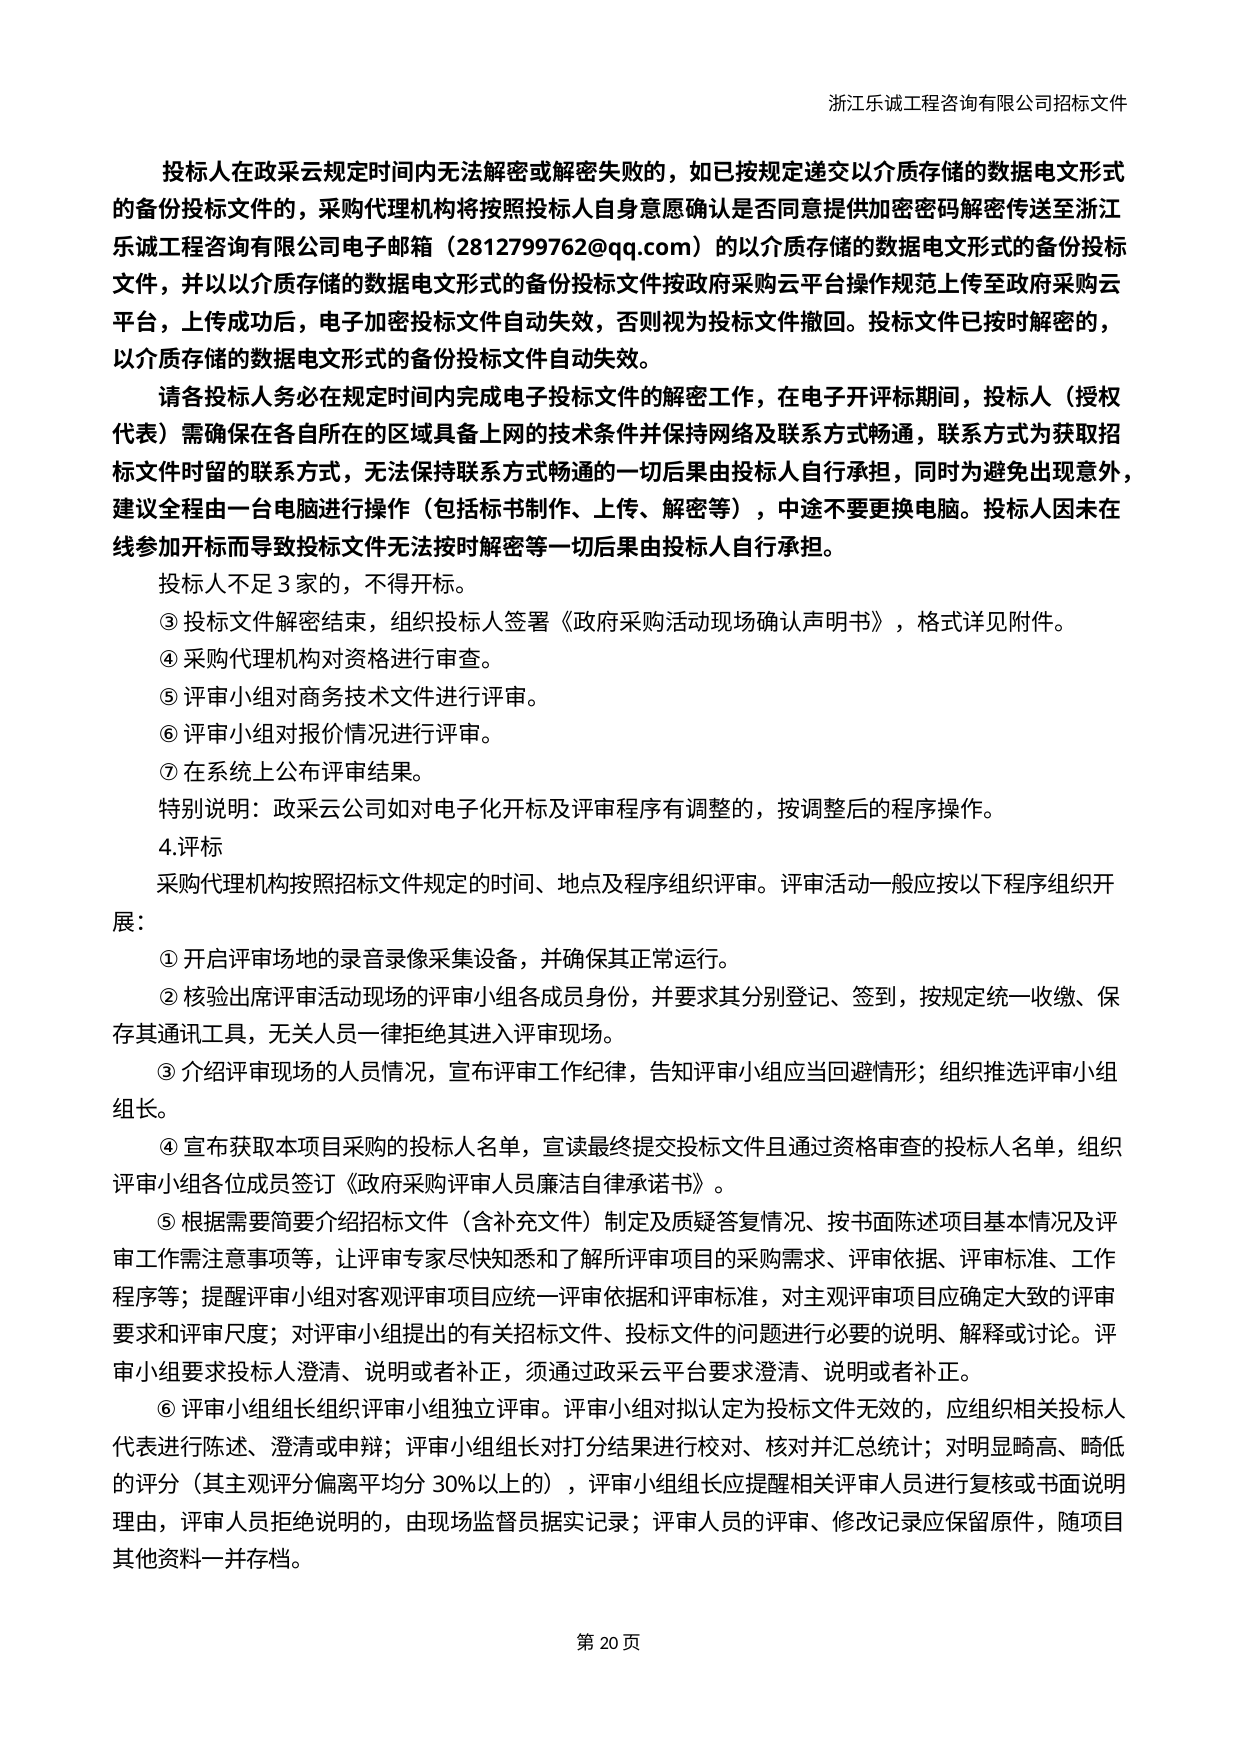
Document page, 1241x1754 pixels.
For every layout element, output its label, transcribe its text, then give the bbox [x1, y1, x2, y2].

text ⑤根据需要简要介绍招标文件（含补充文件）制定及质疑答复情况、按书面陈述项目基本情况及评审工作需注意事项等，让评审专家尽快知悉和了解所评审项目的采购需求、评审依据、评审标准、工作程序等；提醒评审小组对客观评审项目应统一评审依据和评审标准，对主观评审项目应确定大致的评审要求和评审尺度；对评审小组提出的有关招标文件、投标文件的问题进行必要的说明、解释或讨论。评审小组要求投标人澄清、说明或者补正，须通过政采云平台要求澄清、说明或者补正。 [112, 1200, 1128, 1387]
text ⑥评审小组组长组织评审小组独立评审。评审小组对拟认定为投标文件无效的，应组织相关投标人代表进行陈述、澄清或申辩；评审小组组长对打分结果进行校对、核对并汇总统计；对明显畸高、畸低的评分（其主观评分偏离平均分30%以上的），评审小组组长应提醒相关评审人员进行复核或书面说明理由，评审人员拒绝说明的，由现场监督员据实记录；评审人员的评审、修改记录应保留原件，随项目其他资料一并存档。 [112, 1387, 1128, 1575]
text ③介绍评审现场的人员情况，宣布评审工作纪律，告知评审小组应当回避情形；组织推选评审小组组长。 [112, 1050, 1128, 1125]
text 特别说明：政采云公司如对电子化开标及评审程序有调整的，按调整后的程序操作。 [112, 787, 1128, 825]
text 4.评标 [112, 825, 1128, 862]
text ③投标文件解密结束，组织投标人签署《政府采购活动现场确认声明书》，格式详见附件。 [112, 600, 1128, 637]
text ①开启评审场地的录音录像采集设备，并确保其正常运行。 [112, 937, 1128, 975]
text ⑥评审小组对报价情况进行评审。 [112, 712, 1128, 750]
text ④采购代理机构对资格进行审查。 [112, 637, 1128, 675]
text ④宣布获取本项目采购的投标人名单，宣读最终提交投标文件且通过资格审查的投标人名单，组织评审小组各位成员签订《政府采购评审人员廉洁自律承诺书》。 [112, 1125, 1128, 1200]
text ⑦在系统上公布评审结果。 [112, 750, 1128, 787]
text ②核验出席评审活动现场的评审小组各成员身份，并要求其分别登记、签到，按规定统一收缴、保存其通讯工具，无关人员一律拒绝其进入评审现场。 [112, 975, 1128, 1050]
text 采购代理机构按照招标文件规定的时间、地点及程序组织评审。评审活动一般应按以下程序组织开展： [112, 862, 1128, 937]
text 请各投标人务必在规定时间内完成电子投标文件的解密工作，在电子开评标期间，投标人（授权代表）需确保在各自所在的区域具备上网的技术条件并保持网络及联系方式畅通，联系方式为获取招标文件时留的联系方式，无法保持联系方式畅通的一切后果由投标人自行承担，同时为避免出现意外，建议全程由一台电脑进行操作（包括标书制作、上传、解密等），中途不要更换电脑。投标人因未在线参加开标而导致投标文件无法按时解密等一切后果由投标人自行承担。 [112, 375, 1128, 562]
text 投标人不足3家的，不得开标。 [112, 562, 1128, 600]
text ⑤评审小组对商务技术文件进行评审。 [112, 675, 1128, 712]
text 投标人在政采云规定时间内无法解密或解密失败的，如已按规定递交以介质存储的数据电文形式的备份投标文件的，采购代理机构将按照投标人自身意愿确认是否同意提供加密密码解密传送至浙江乐诚工程咨询有限公司电子邮箱（2812799762@qq.com）的以介质存储的数据电文形式的备份投标文件，并以以介质存储的数据电文形式的备份投标文件按政府采购云平台操作规范上传至政府采购云平台，上传成功后，电子加密投标文件自动失效，否则视为投标文件撤回。投标文件已按时解密的，以介质存储的数据电文形式的备份投标文件自动失效。 [112, 150, 1128, 375]
